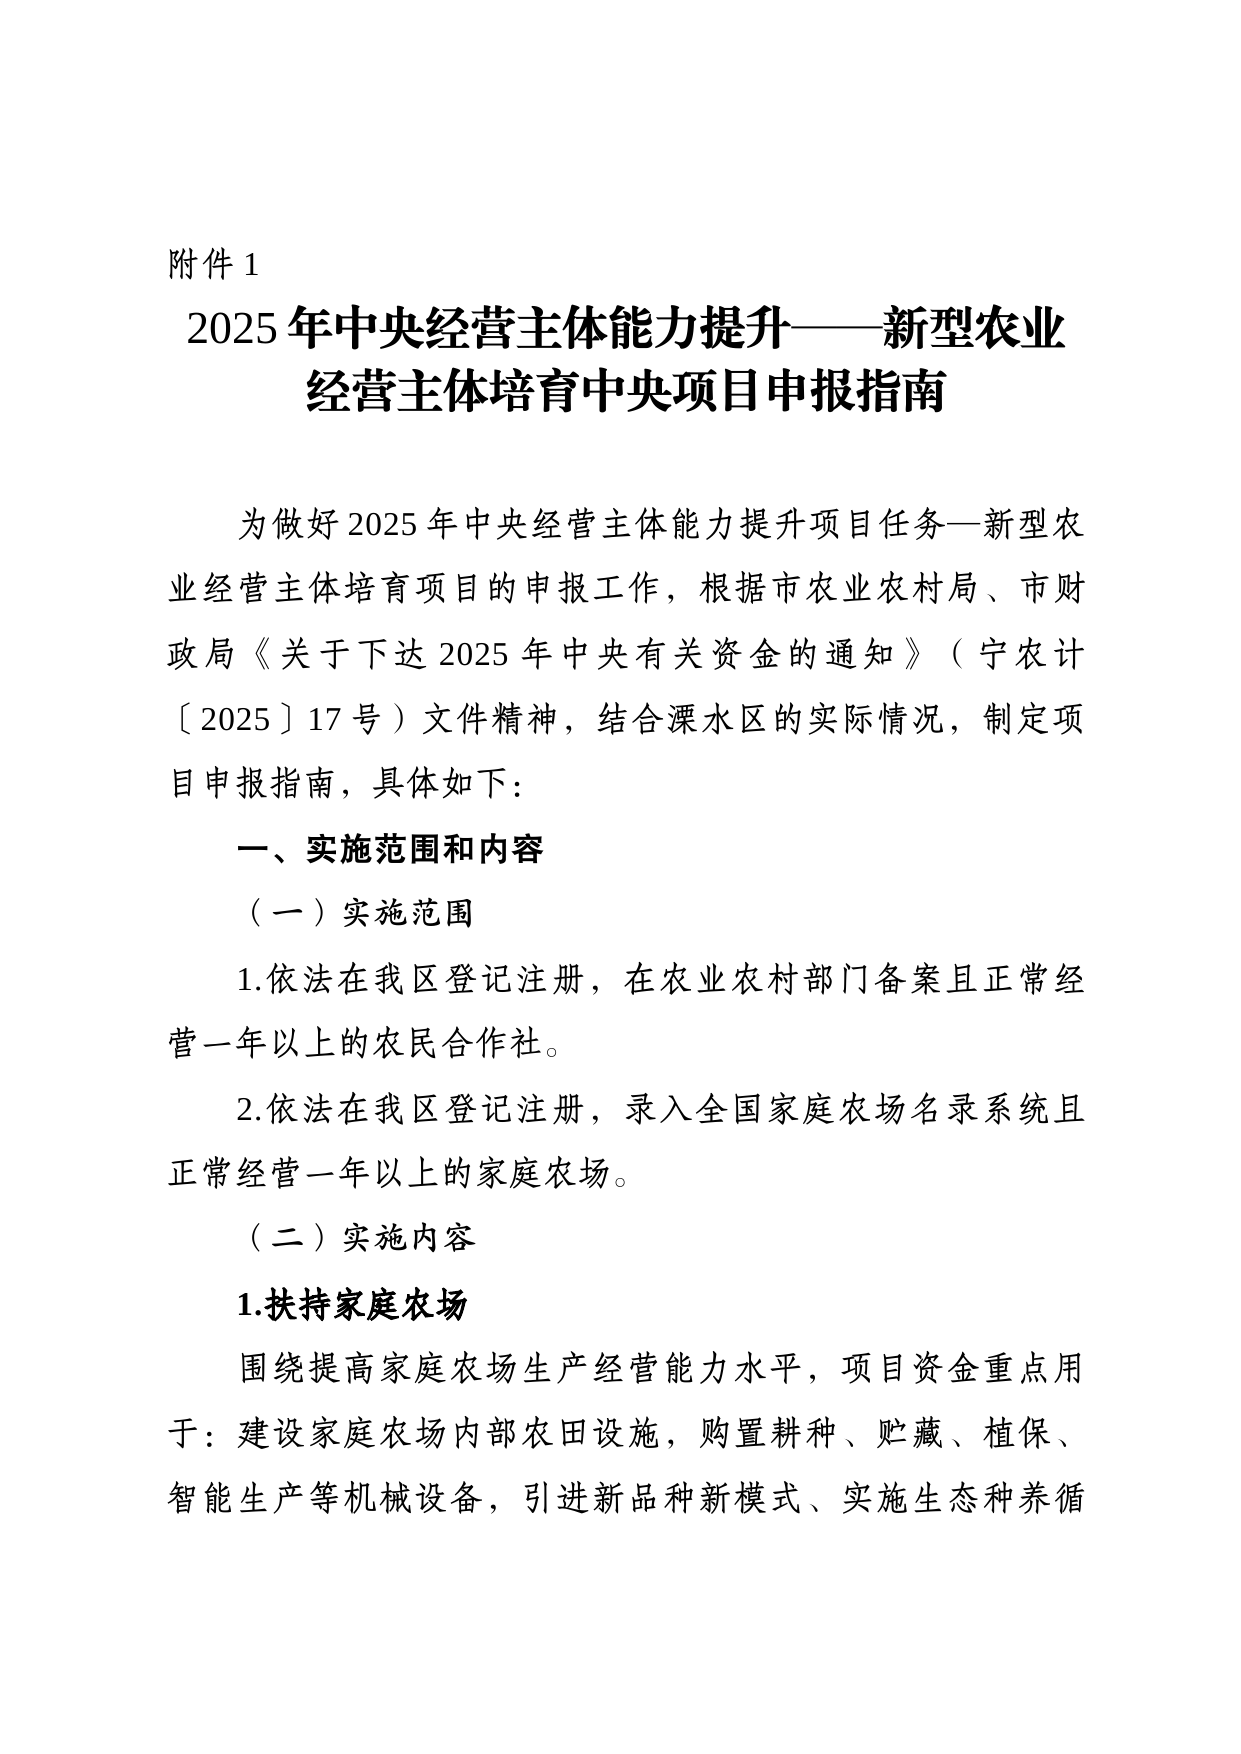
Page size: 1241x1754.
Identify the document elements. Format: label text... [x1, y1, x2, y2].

text 为做好2025年中央经营主体能力提升项目任务—新型农业经营主体培育项目的申报工作，根据市农业农村局、市财政局《关于下达2025年中央有关资金的通知》（宁农计〔2025〕17号）文件精神，结合溧水区的实际情况，制定项目申报指南，具体如下： [165, 491, 1087, 816]
text 2025年中央经营主体能力提升——新型农业经营主体培育中央项目申报指南 [165, 296, 1087, 426]
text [165, 1336, 1087, 1531]
text 2.依法在我区登记注册，录入全国家庭农场名录系统且正常经营一年以上的家庭农场。 [165, 1076, 1087, 1206]
text 1.扶持家庭农场 [165, 1271, 1087, 1336]
text 一、实施范围和内容 [165, 816, 1087, 881]
text 附件1 [165, 231, 1087, 296]
text （二）实施内容 [165, 1206, 1087, 1271]
text 1.依法在我区登记注册，在农业农村部门备案且正常经营一年以上的农民合作社。 [165, 946, 1087, 1076]
text （一）实施范围 [165, 881, 1087, 946]
